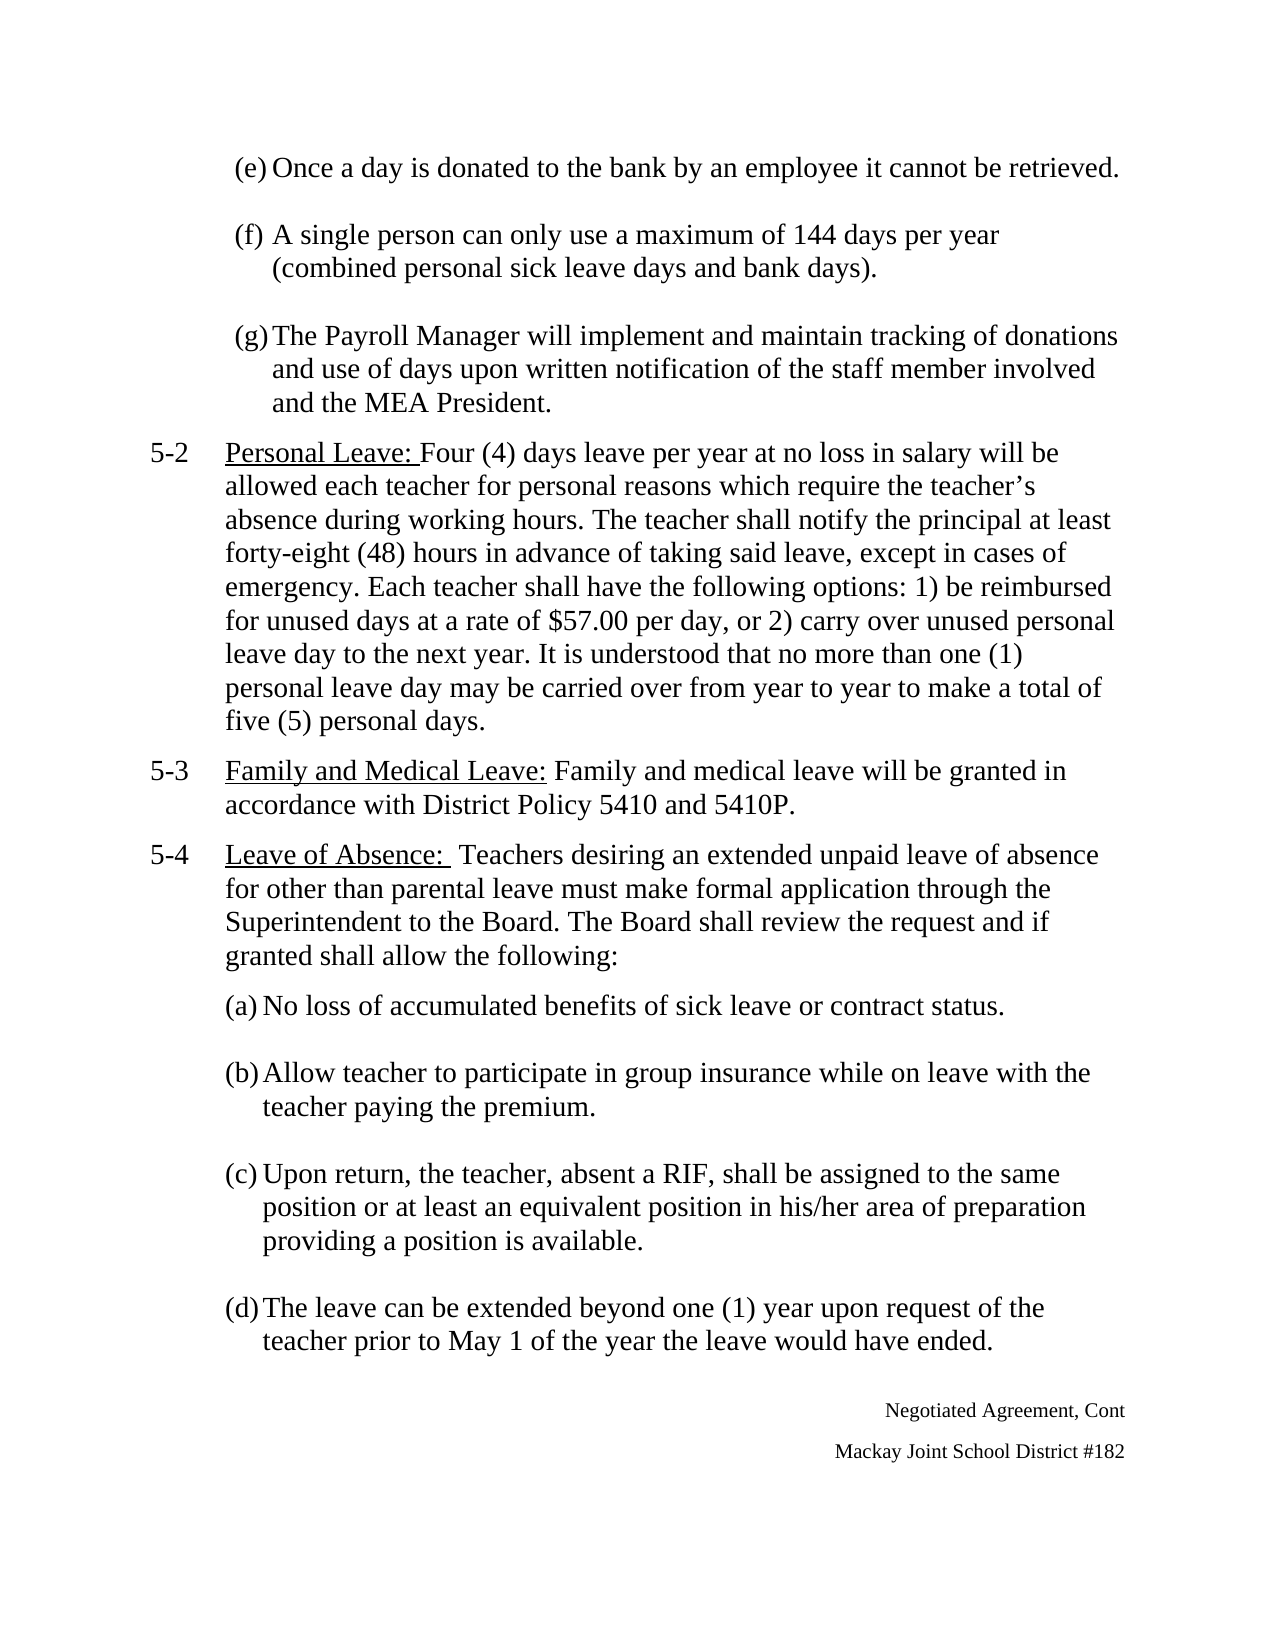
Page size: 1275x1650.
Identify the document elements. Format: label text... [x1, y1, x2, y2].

list Upon return, the teacher, absent a RIF, shall be assigned to the same position or at least an equivalent position in his/her area of preparation providing a position is available. [225, 1156, 1125, 1256]
text Mackay Joint School District #182 [150, 1438, 1125, 1463]
text Negotiated Agreement, Cont [150, 1398, 1125, 1422]
list The leave can be extended beyond one (1) year upon request of the teacher prior to May 1 of the year the leave would have ended. [225, 1290, 1125, 1357]
list No loss of accumulated benefits of sick leave or contract status. [225, 988, 1125, 1022]
list Allow teacher to participate in group insurance while on leave with the teacher paying the premium. [225, 1055, 1125, 1122]
text 5-3 Family and Medical Leave: Family and medical leave will be granted in accordance with District Policy 5410 and 5410P. [150, 753, 1125, 821]
list The Payroll Manager will implement and maintain tracking of donations and use of days upon written notification of the staff member involved and the MEA President. [234, 318, 1125, 418]
text 5-4 Leave of Absence: Teachers desiring an extended unpaid leave of absence for other than parental leave must make formal application through the Superintendent to the Board. The Board shall review the request and if granted shall allow the following: [150, 837, 1125, 971]
list Once a day is donated to the bank by an employee it cannot be retrieved. [234, 150, 1125, 183]
list A single person can only use a maximum of 144 days per year (combined personal sick leave days and bank days). [234, 217, 1125, 284]
text 5-2 Personal Leave: Four (4) days leave per year at no loss in salary will be allowed each teacher for personal reasons which require the teacher’s absence during working hours. The teacher shall notify the principal at least forty-eight (48) hours in advance of taking said leave, except in cases of emergency. Each teacher shall have the following options: 1) be reimbursed for unused days at a rate of $57.00 per day, or 2) carry over unused personal leave day to the next year. It is understood that no more than one (1) personal leave day may be carried over from year to year to make a total of five (5) personal days. [150, 435, 1125, 737]
